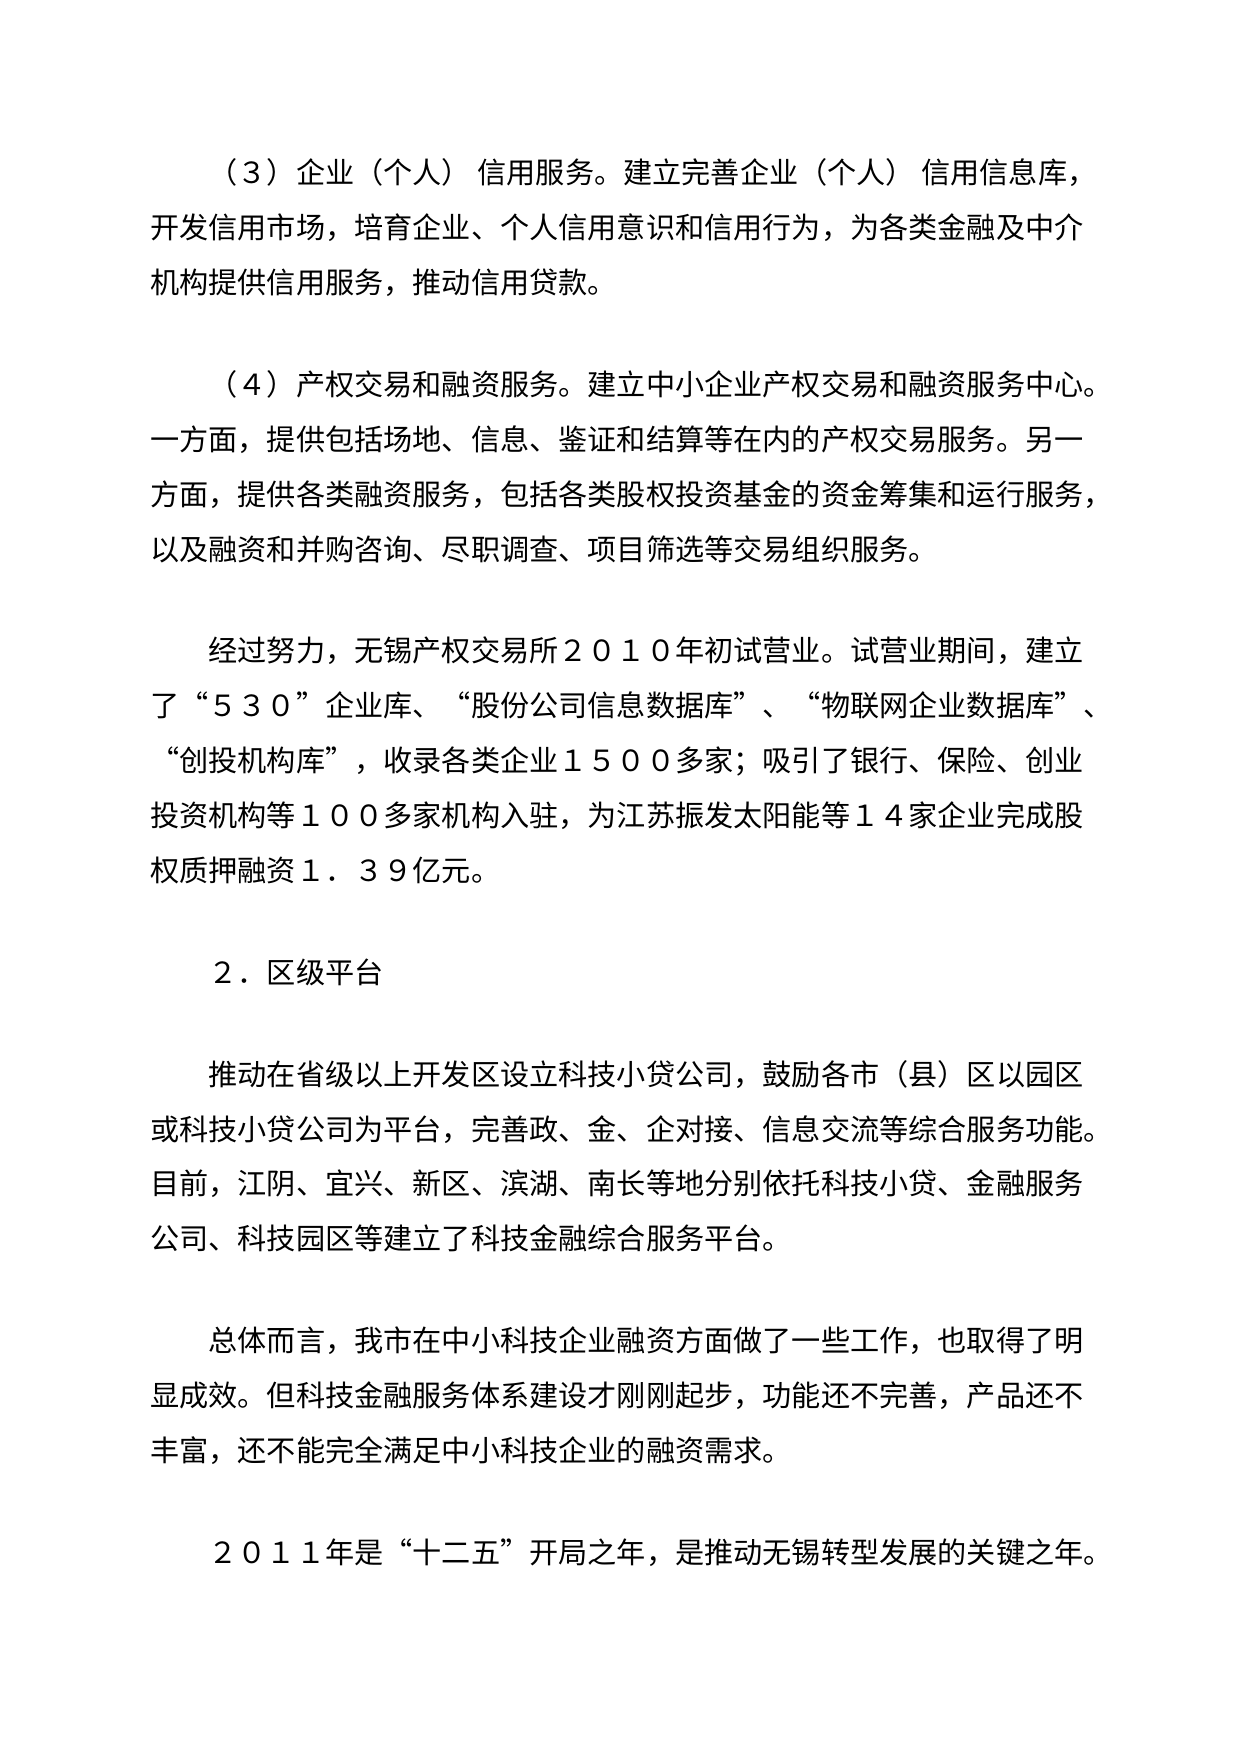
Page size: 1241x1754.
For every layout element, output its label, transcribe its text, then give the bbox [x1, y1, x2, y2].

text ２．区级平台 [150, 949, 1090, 992]
text 推动在省级以上开发区设立科技小贷公司，鼓励各市（县）区以园区或科技小贷公司为平台，完善政、金、企对接、信息交流等综合服务功能。目前，江阴、宜兴、新区、滨湖、南长等地分别依托科技小贷、金融服务公司、科技园区等建立了科技金融综合服务平台。 [150, 1051, 1090, 1258]
text 总体而言，我市在中小科技企业融资方面做了一些工作，也取得了明显成效。但科技金融服务体系建设才刚刚起步，功能还不完善，产品还不丰富，还不能完全满足中小科技企业的融资需求。 [150, 1318, 1090, 1470]
text （４）产权交易和融资服务。建立中小企业产权交易和融资服务中心。一方面，提供包括场地、信息、鉴证和结算等在内的产权交易服务。另一方面，提供各类融资服务，包括各类股权投资基金的资金筹集和运行服务，以及融资和并购咨询、尽职调查、项目筛选等交易组织服务。 [150, 362, 1090, 568]
text 经过努力，无锡产权交易所２０１０年初试营业。试营业期间，建立了“５３０”企业库、“股份公司信息数据库”、“物联网企业数据库”、“创投机构库”，收录各类企业１５００多家；吸引了银行、保险、创业投资机构等１００多家机构入驻，为江苏振发太阳能等１４家企业完成股权质押融资１．３９亿元。 [150, 628, 1090, 890]
text （３）企业（个人） 信用服务。建立完善企业（个人） 信用信息库，开发信用市场，培育企业、个人信用意识和信用行为，为各类金融及中介机构提供信用服务，推动信用贷款。 [150, 150, 1090, 302]
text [150, 1529, 1090, 1571]
